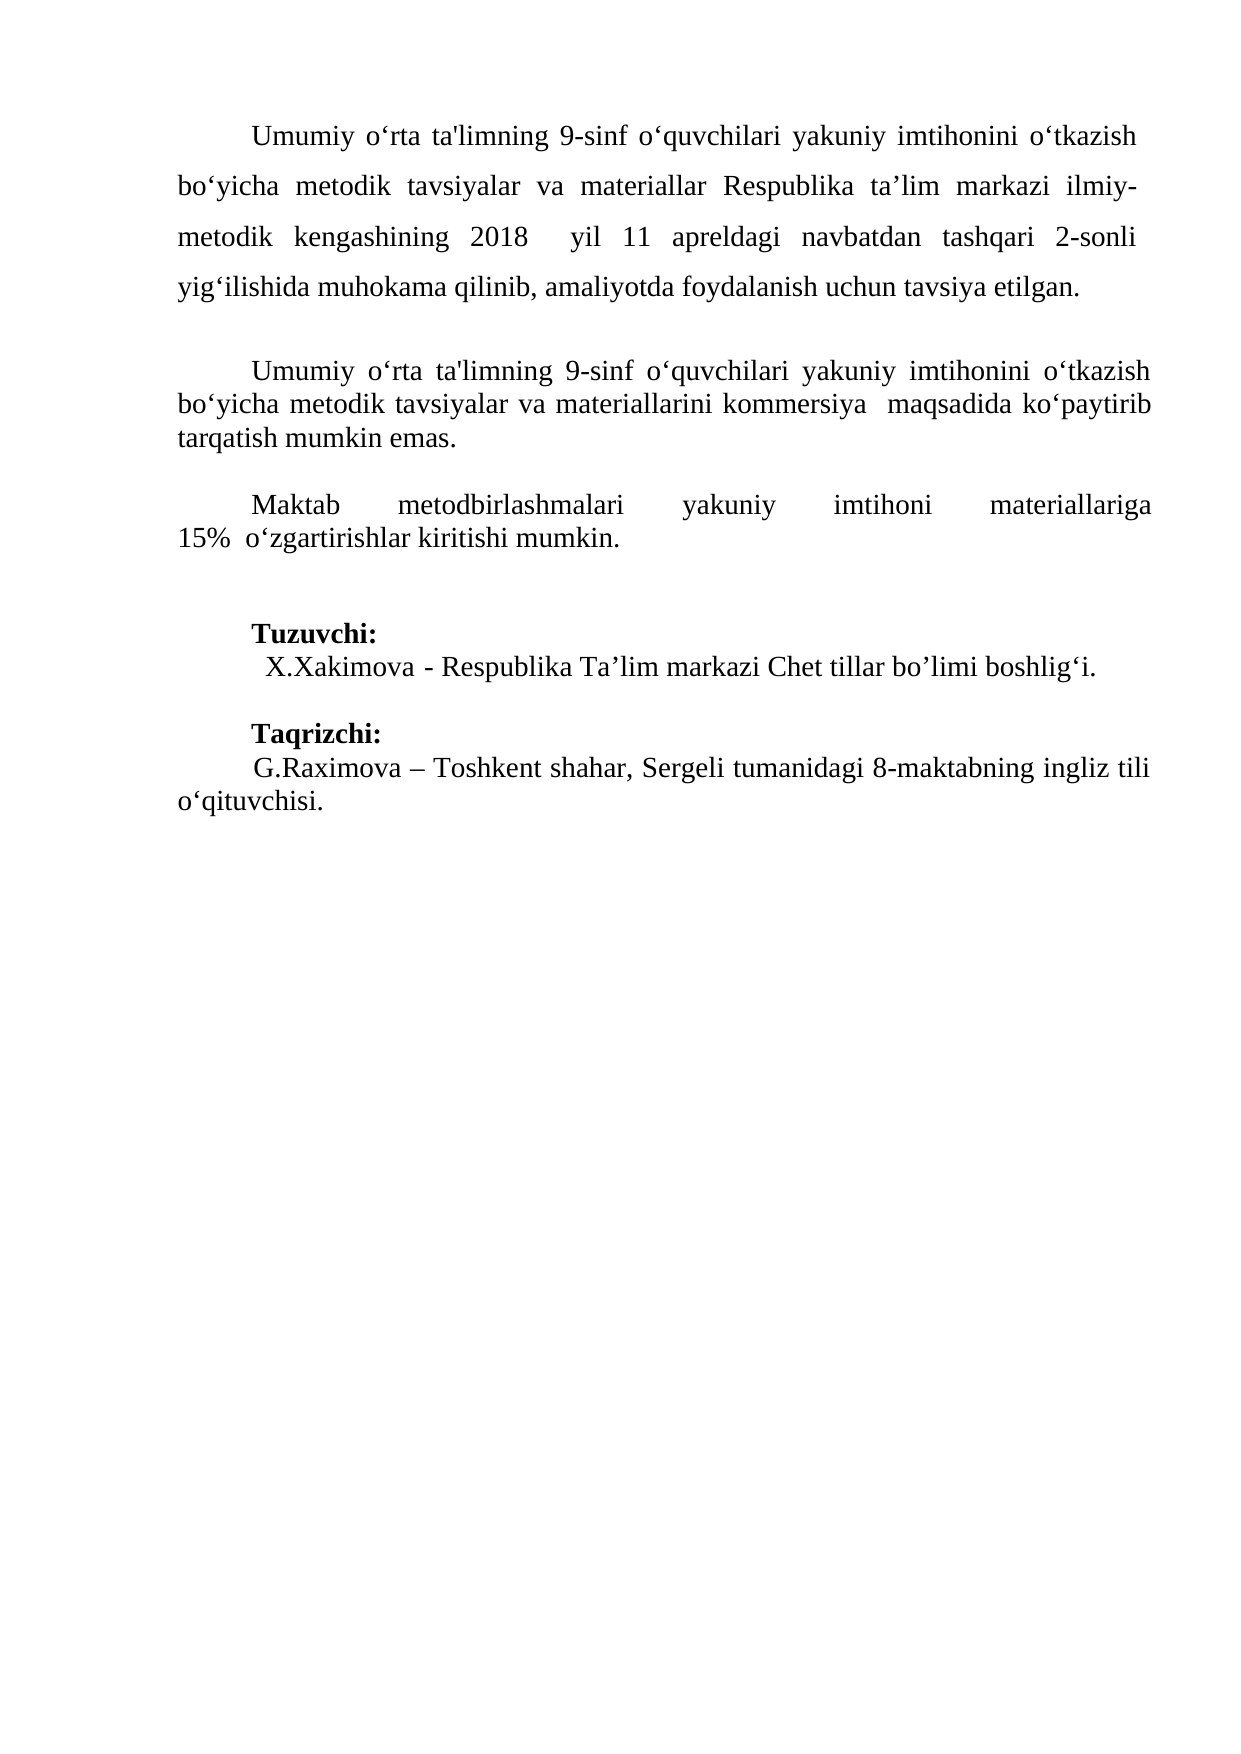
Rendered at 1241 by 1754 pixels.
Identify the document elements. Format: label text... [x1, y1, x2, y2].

text X.Xakimova - Respublika Ta’lim markazi Chet tillar bo’limi boshligʻi. [177, 649, 1152, 683]
text Umumiy o‘rta ta'limning 9-sinf oʻquvchilari yakuniy imtihonini o‘tkazish bo‘yicha metodik tavsiyalar va materiallar Respublika ta’lim markazi ilmiy-metodik kengashining 2018 yil 11 apreldagi navbatdan tashqari 2-sonli yigʻilishida muhokama qilinib, amaliyotda foydalanish uchun tavsiya etilgan. [177, 118, 1138, 303]
text Taqrizchi: [177, 716, 1152, 750]
text Umumiy o‘rta ta'limning 9-sinf oʻquvchilari yakuniy imtihonini o‘tkazish bo‘yicha metodik tavsiyalar va materiallarini kommersiya maqsadida kоʻpaytirib tarqatish mumkin emas. [177, 353, 1152, 453]
text Maktab metodbirlashmalari yakuniy imtihoni materiallariga 15% оʻzgartirishlar kiritishi mumkin. [177, 487, 1152, 554]
text Tuzuvchi: [177, 616, 1152, 649]
text G.Raximova – Toshkent shahar, Sergeli tumanidagi 8-maktabning ingliz tili oʻqituvchisi. [177, 750, 1152, 817]
